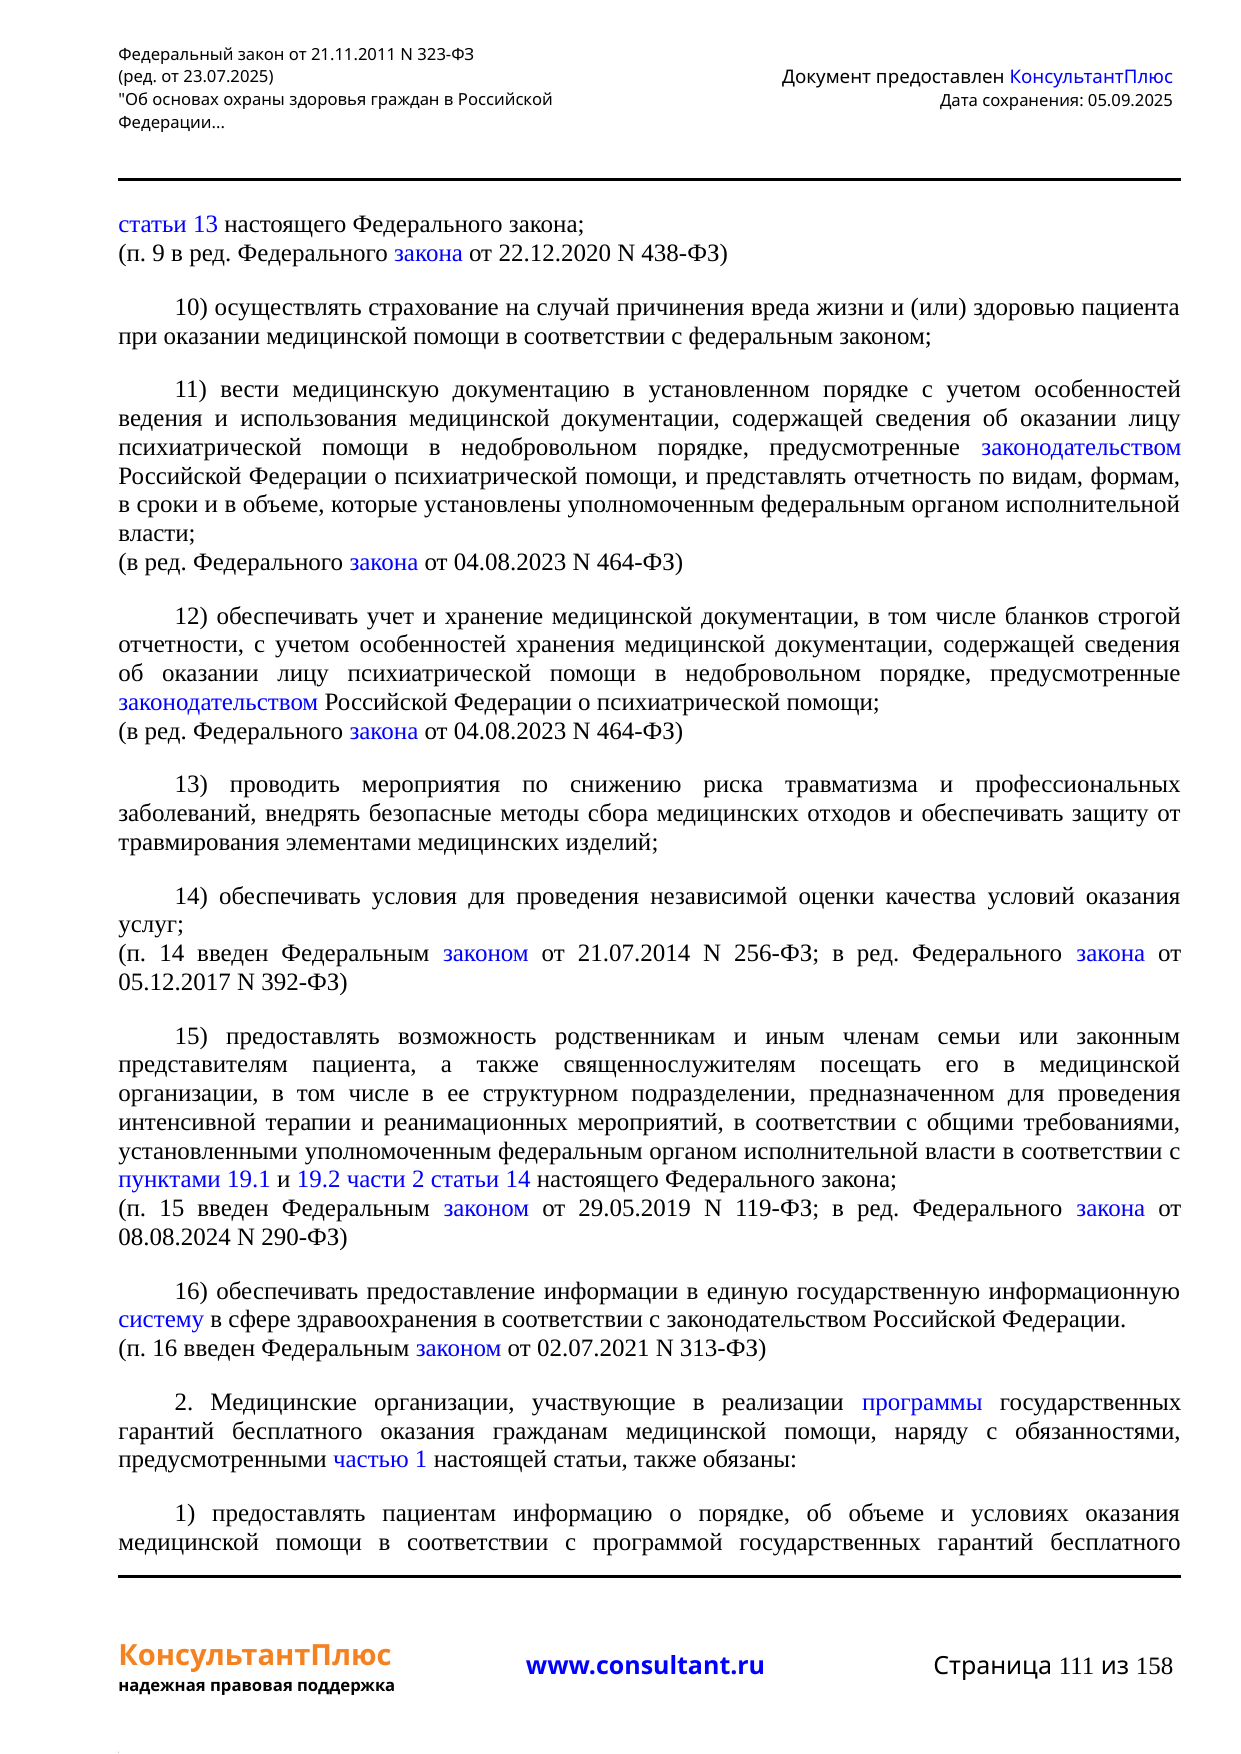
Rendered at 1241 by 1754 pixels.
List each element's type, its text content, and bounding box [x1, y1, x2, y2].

text 2. Медицинские организации, участвующие в реализации программы государственных гарантий бесплатного оказания гражданам медицинской помощи, наряду с обязанностями, предусмотренными частью 1 настоящей статьи, также обязаны: [118, 1387, 1181, 1473]
text 14) обеспечивать условия для проведения независимой оценки качества условий оказания услуг; [118, 881, 1181, 938]
text 16) обеспечивать предоставление информации в единую государственную информационную систему в сфере здравоохранения в соответствии с законодательством Российской Федерации. [118, 1276, 1181, 1333]
text 15) предоставлять возможность родственникам и иным членам семьи или законным представителям пациента, а также священнослужителям посещать его в медицинской организации, в том числе в ее структурном подразделении, предназначенном для проведения интенсивной терапии и реанимационных мероприятий, в соответствии с общими требованиями, установленными уполномоченным федеральным органом исполнительной власти в соответствии с пунктами 19.1 и 19.2 части 2 статьи 14 настоящего Федерального закона; [118, 1021, 1181, 1193]
text (в ред. Федерального закона от 04.08.2023 N 464-ФЗ) [118, 547, 1181, 576]
text 10) осуществлять страхование на случай причинения вреда жизни и (или) здоровью пациента при оказании медицинской помощи в соответствии с федеральным законом; [118, 292, 1181, 349]
text 12) обеспечивать учет и хранение медицинской документации, в том числе бланков строгой отчетности, с учетом особенностей хранения медицинской документации, содержащей сведения об оказании лицу психиатрической помощи в недобровольном порядке, предусмотренные законодательством Российской Федерации о психиатрической помощи; [118, 601, 1181, 716]
text (п. 16 введен Федеральным законом от 02.07.2021 N 313-ФЗ) [118, 1333, 1181, 1362]
text 13) проводить мероприятия по снижению риска травматизма и профессиональных заболеваний, внедрять безопасные методы сбора медицинских отходов и обеспечивать защиту от травмирования элементами медицинских изделий; [118, 769, 1181, 856]
text 11) вести медицинскую документацию в установленном порядке с учетом особенностей ведения и использования медицинской документации, содержащей сведения об оказании лицу психиатрической помощи в недобровольном порядке, предусмотренные законодательством Российской Федерации о психиатрической помощи, и представлять отчетность по видам, формам, в сроки и в объеме, которые установлены уполномоченным федеральным органом исполнительной власти; [118, 374, 1181, 547]
text (п. 14 введен Федеральным законом от 21.07.2014 N 256-ФЗ; в ред. Федерального закона от 05.12.2017 N 392-ФЗ) [118, 938, 1181, 996]
text (п. 9 в ред. Федерального закона от 22.12.2020 N 438-ФЗ) [118, 238, 1181, 267]
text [118, 1498, 1181, 1556]
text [118, 209, 1181, 238]
text (в ред. Федерального закона от 04.08.2023 N 464-ФЗ) [118, 716, 1181, 744]
text (п. 15 введен Федеральным законом от 29.05.2019 N 119-ФЗ; в ред. Федерального закона от 08.08.2024 N 290-ФЗ) [118, 1193, 1181, 1251]
